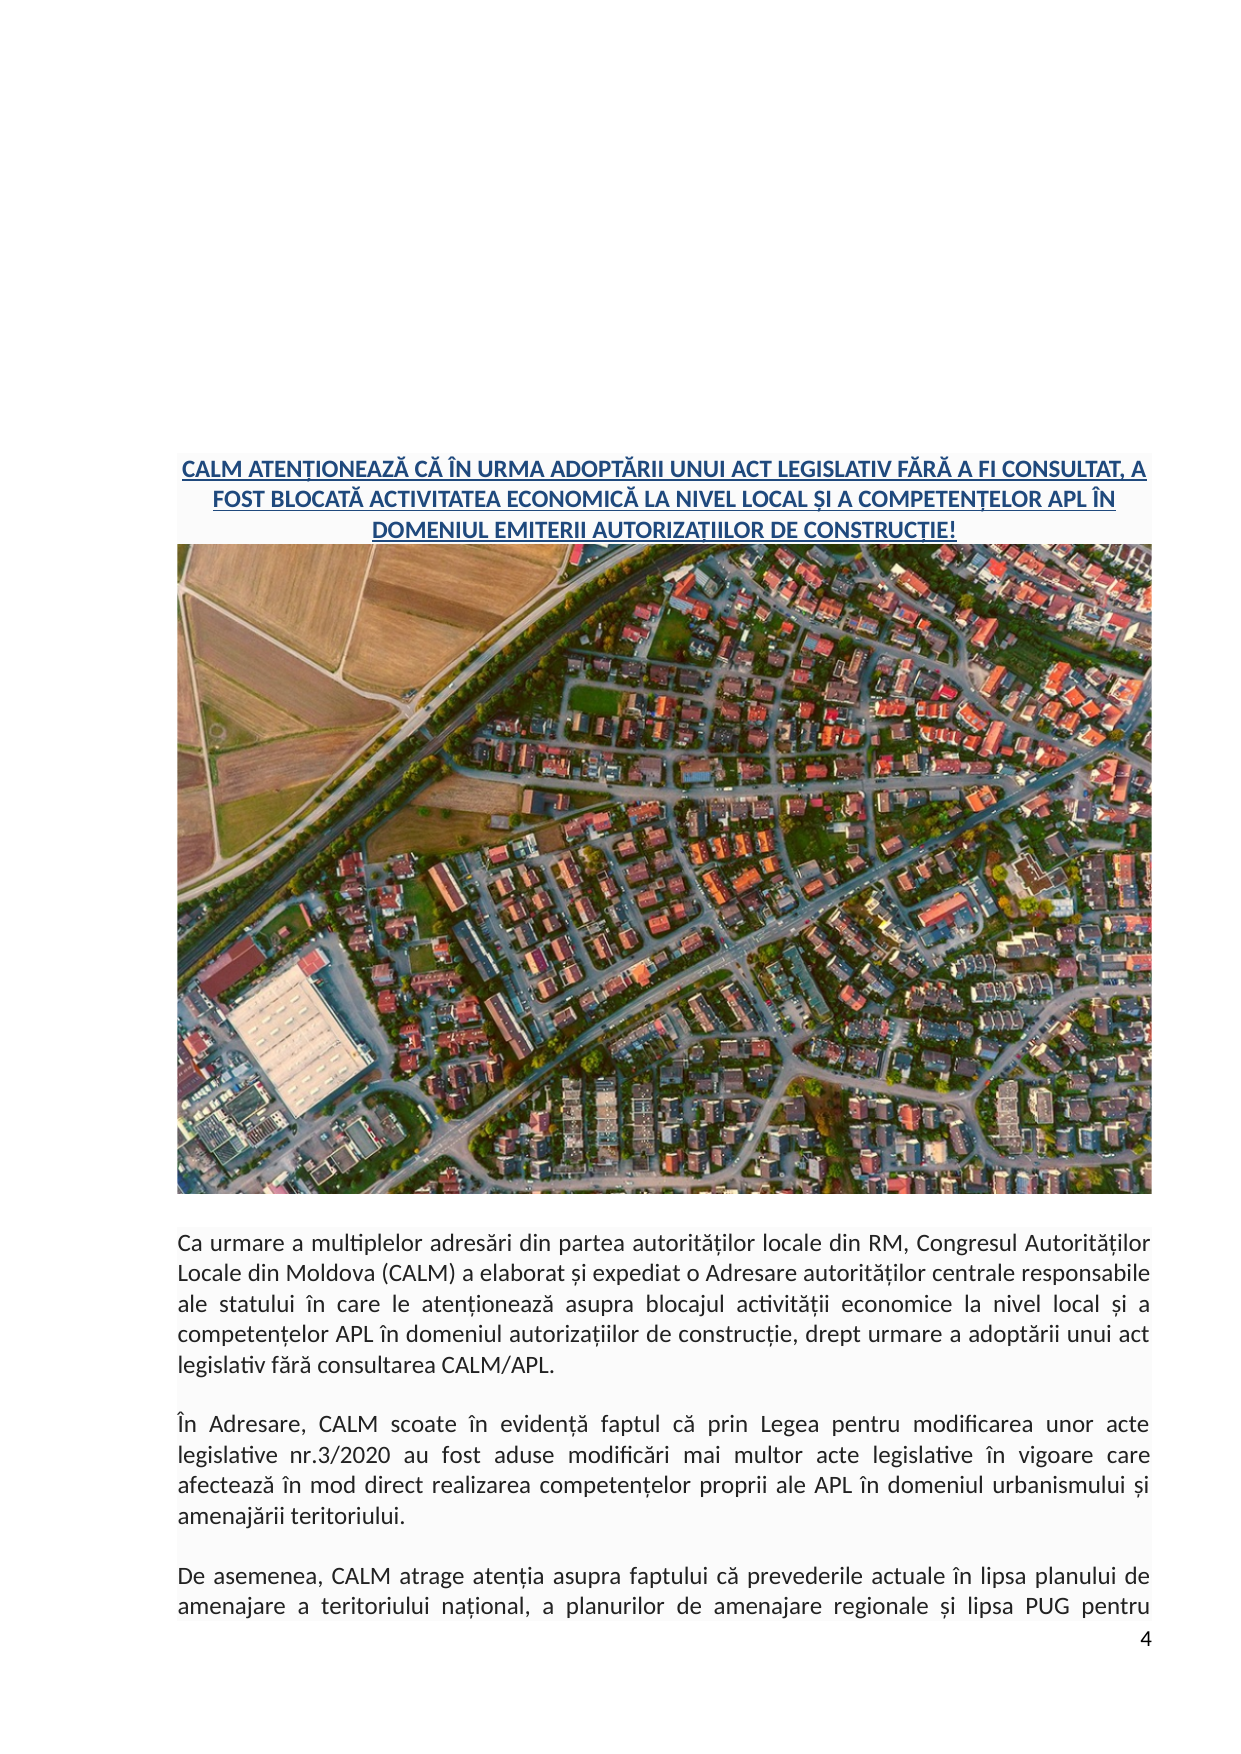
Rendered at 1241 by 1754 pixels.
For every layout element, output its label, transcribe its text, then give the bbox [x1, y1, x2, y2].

text Ca urmare a multiplelor adresări din partea autorităților locale din RM, Congresul Autorităților Locale din Moldova (CALM) a elaborat și expediat o Adresare autorităților centrale responsabile ale statului în care le atenționează asupra blocajul activității economice la nivel local și a competențelor APL în domeniul autorizațiilor de construcție, drept urmare a adoptării unui act legislativ fără consultarea CALM/APL. [177, 1227, 1152, 1379]
text În Adresare, CALM scoate în evidență faptul că prin Legea pentru modificarea unor acte legislative nr.3/2020 au fost aduse modificări mai multor acte legislative în vigoare care afectează în mod direct realizarea competențelor proprii ale APL în domeniul urbanismului și amenajării teritoriului. [177, 1409, 1152, 1531]
subtitle CALM ATENȚIONEAZĂ CĂ ÎN URMA ADOPTĂRII UNUI ACT LEGISLATIV FĂRĂ A FI CONSULTAT, A FOST BLOCATĂ ACTIVITATEA ECONOMICĂ LA NIVEL LOCAL ȘI A COMPETENȚELOR APL ÎN DOMENIUL EMITERII AUTORIZAȚIILOR DE CONSTRUCȚIE! [177, 453, 1152, 544]
picture [177, 544, 1152, 1194]
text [177, 1560, 1152, 1621]
